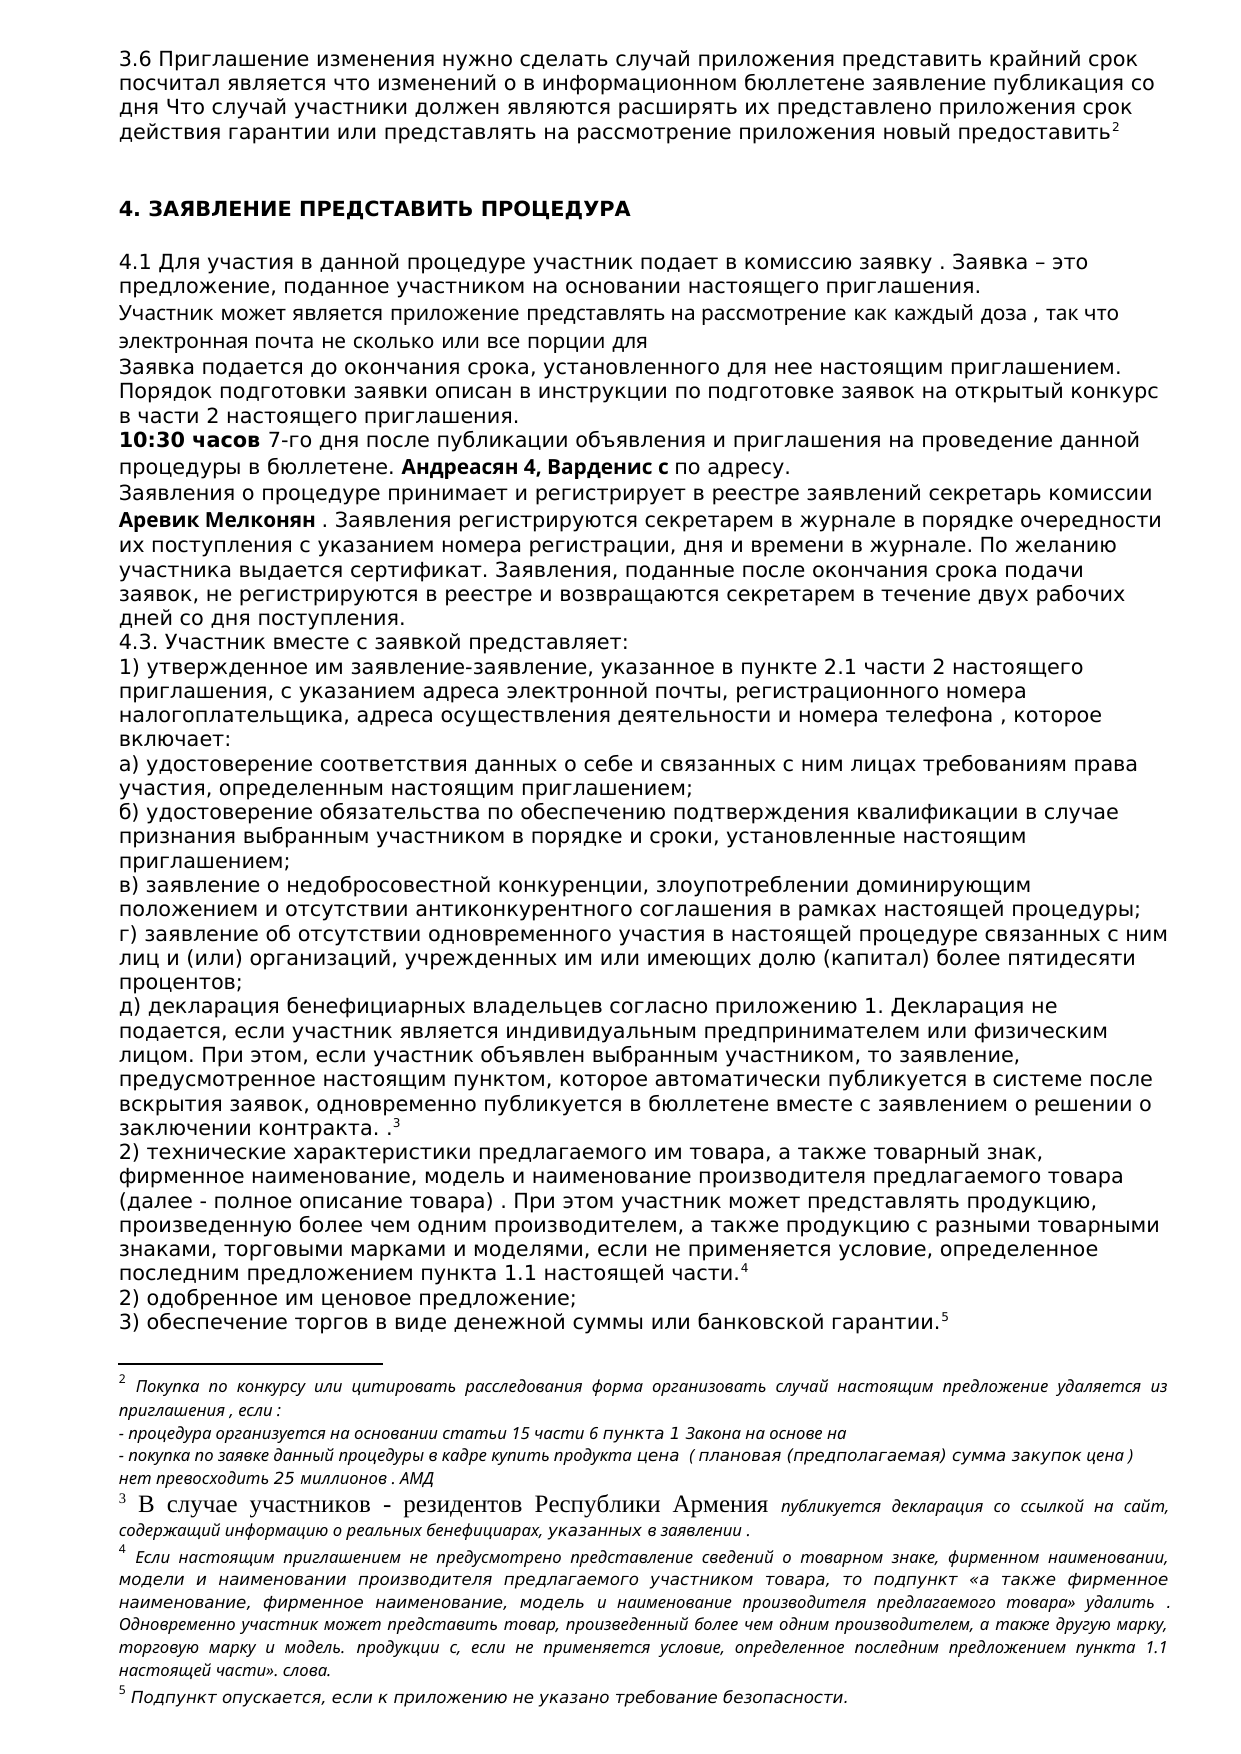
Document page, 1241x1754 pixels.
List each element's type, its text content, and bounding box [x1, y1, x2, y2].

text Заявка подается до окончания срока, установленного для нее настоящим приглашением. [118, 355, 1171, 379]
text Участник может является приложение представлять на рассмотрение как каждый доза , так что электронная почта не сколько или все порции для [118, 298, 1171, 355]
text 4. ЗАЯВЛЕНИЕ ПРЕДСТАВИТЬ ПРОЦЕДУРА [118, 197, 1171, 221]
text Порядок подготовки заявки описан в инструкции по подготовке заявок на открытый конкурс в части 2 настоящего приглашения. [118, 379, 1171, 428]
text 2) технические характеристики предлагаемого им товара, а также товарный знак, фирменное наименование, модель и наименование производителя предлагаемого товара (далее - полное описание товара) . При этом участник может представлять продукцию, произведенную более чем одним производителем, а также продукцию с разными товарными знаками, торговыми марками и моделями, если не применяется условие, определенное последним предложением пункта 1.1 настоящей части. [118, 1140, 1171, 1286]
text 1) утвержденное им заявление-заявление, указанное в пункте 2.1 части 2 настоящего приглашения, с указанием адреса электронной почты, регистрационного номера налогоплательщика, адреса осуществления деятельности и номера телефона , которое включает: [118, 655, 1171, 752]
text 3.6 Приглашение изменения нужно сделать случай приложения представить крайний срок посчитал является что изменений о в информационном бюллетене заявление публикация со дня Что случай участники должен являются расширять их представлено приложения срок действия гарантии или представлять на рассмотрение приложения новый предоставить [118, 47, 1171, 144]
text а) удостоверение соответствия данных о себе и связанных с ним лицах требованиям права участия, определенным настоящим приглашением; [118, 752, 1171, 800]
text 4.1 Для участия в данной процедуре участник подает в комиссию заявку . Заявка – это предложение, поданное участником на основании настоящего приглашения. [118, 250, 1171, 298]
text 3) обеспечение торгов в виде денежной суммы или банковской гарантии. [118, 1310, 1171, 1334]
text в) заявление о недобросовестной конкуренции, злоупотреблении доминирующим положением и отсутствии антиконкурентного соглашения в рамках настоящей процедуры; [118, 873, 1171, 922]
text 2) одобренное им ценовое предложение; [118, 1286, 1171, 1310]
text 4.3. Участник вместе с заявкой представляет: [118, 630, 1171, 655]
text д) декларация бенефициарных владельцев согласно приложению 1. Декларация не подается, если участник является индивидуальным предпринимателем или физическим лицом. При этом, если участник объявлен выбранным участником, то заявление, предусмотренное настоящим пунктом, которое автоматически публикуется в системе после вскрытия заявок, одновременно публикуется в бюллетене вместе с заявлением о решении о заключении контракта. . [118, 994, 1171, 1140]
text 10:30 часов 7-го дня после публикации объявления и приглашения на проведение данной процедуры в бюллетене. Андреасян 4, Варденис c по адресу. [118, 428, 1171, 481]
text б) удостоверение обязательства по обеспечению подтверждения квалификации в случае признания выбранным участником в порядке и сроки, установленные настоящим приглашением; [118, 800, 1171, 873]
text Заявления о процедуре принимает и регистрирует в реестре заявлений секретарь комиссии Аревик Мелконян . Заявления регистрируются секретарем в журнале в порядке очередности их поступления с указанием номера регистрации, дня и времени в журнале. По желанию участника выдается сертификат. Заявления, поданные после окончания срока подачи заявок, не регистрируются в реестре и возвращаются секретарем в течение двух рабочих дней со дня поступления. [118, 481, 1171, 630]
text г) заявление об отсутствии одновременного участия в настоящей процедуре связанных с ним лиц и (или) организаций, учрежденных им или имеющих долю (капитал) более пятидесяти процентов; [118, 922, 1171, 994]
